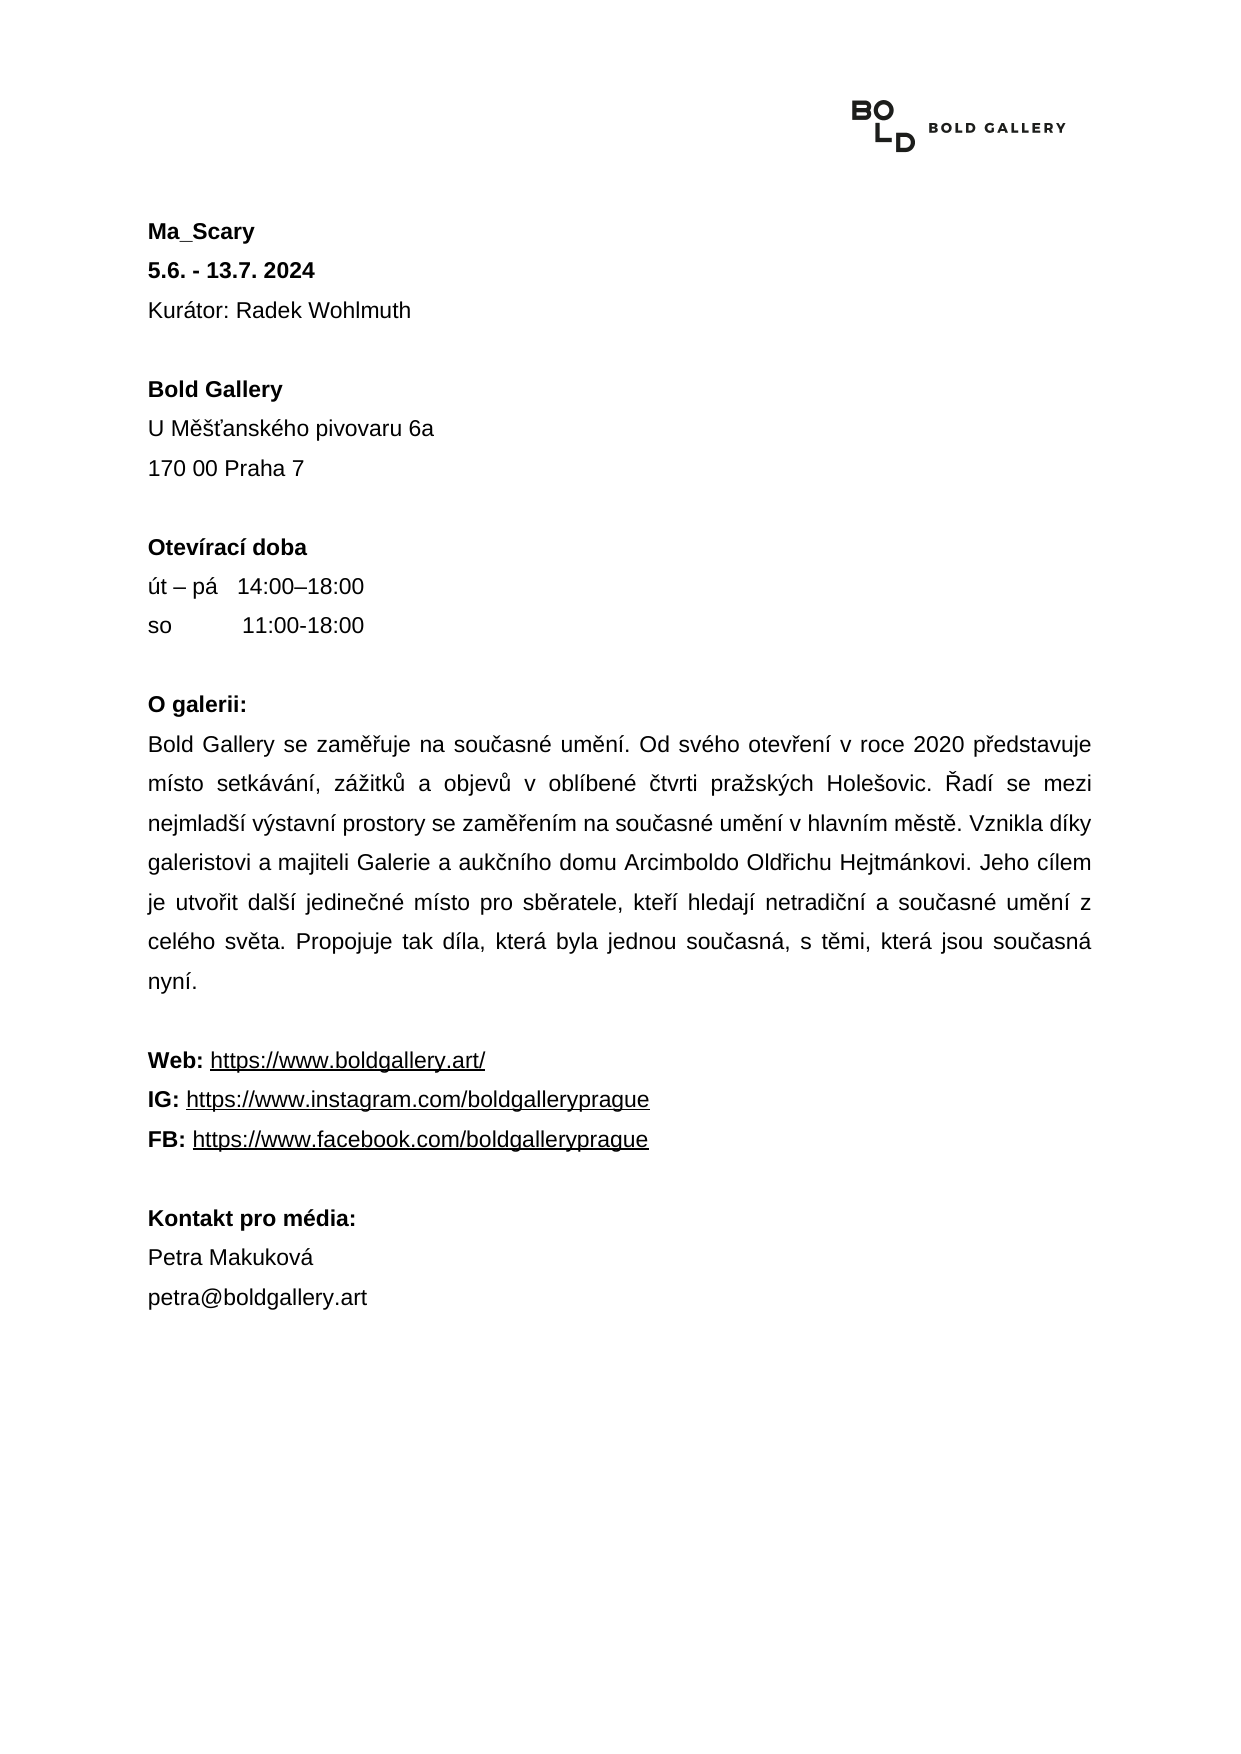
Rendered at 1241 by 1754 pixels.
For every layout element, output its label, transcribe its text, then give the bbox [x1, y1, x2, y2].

text O galerii: [148, 691, 1092, 718]
text Kontakt pro média: [148, 1204, 1092, 1231]
text Otevírací doba [148, 533, 1092, 560]
text Kurátor: Radek Wohlmuth [148, 297, 1092, 323]
text Bold Gallery se zaměřuje na současné umění. Od svého otevření v roce 2020 představuje místo setkávání, zážitků a objevů v oblíbené čtvrti pražských Holešovic. Řadí se mezi nejmladší výstavní prostory se zaměřením na současné umění v hlavním městě. Vznikla díky galeristovi a majiteli Galerie a aukčního domu Arcimboldo Oldřichu Hejtmánkovi. Jeho cílem je utvořit další jedinečné místo pro sběratele, kteří hledají netradiční a současné umění z celého světa. Propojuje tak díla, která byla jednou současná, s těmi, která jsou současná nyní. [148, 731, 1092, 994]
text U Měšťanského pivovaru 6a [148, 415, 1092, 441]
text Petra Makuková [148, 1244, 1092, 1270]
text út – pá 14:00–18:00 [148, 573, 1092, 599]
picture [825, 73, 1093, 179]
text IG: https://www.instagram.com/boldgalleryprague [148, 1086, 1092, 1112]
text petra@boldgallery.art [148, 1283, 1092, 1310]
text FB: https://www.facebook.com/boldgalleryprague [148, 1126, 1092, 1152]
text so 11:00-18:00 [148, 612, 1092, 639]
text 5.6. - 13.7. 2024 [148, 257, 1092, 283]
text Ma_Scary [148, 218, 1092, 244]
text Web: https://www.boldgallery.art/ [148, 1047, 1092, 1073]
text 170 00 Praha 7 [148, 454, 1092, 481]
text Bold Gallery [148, 376, 1092, 402]
